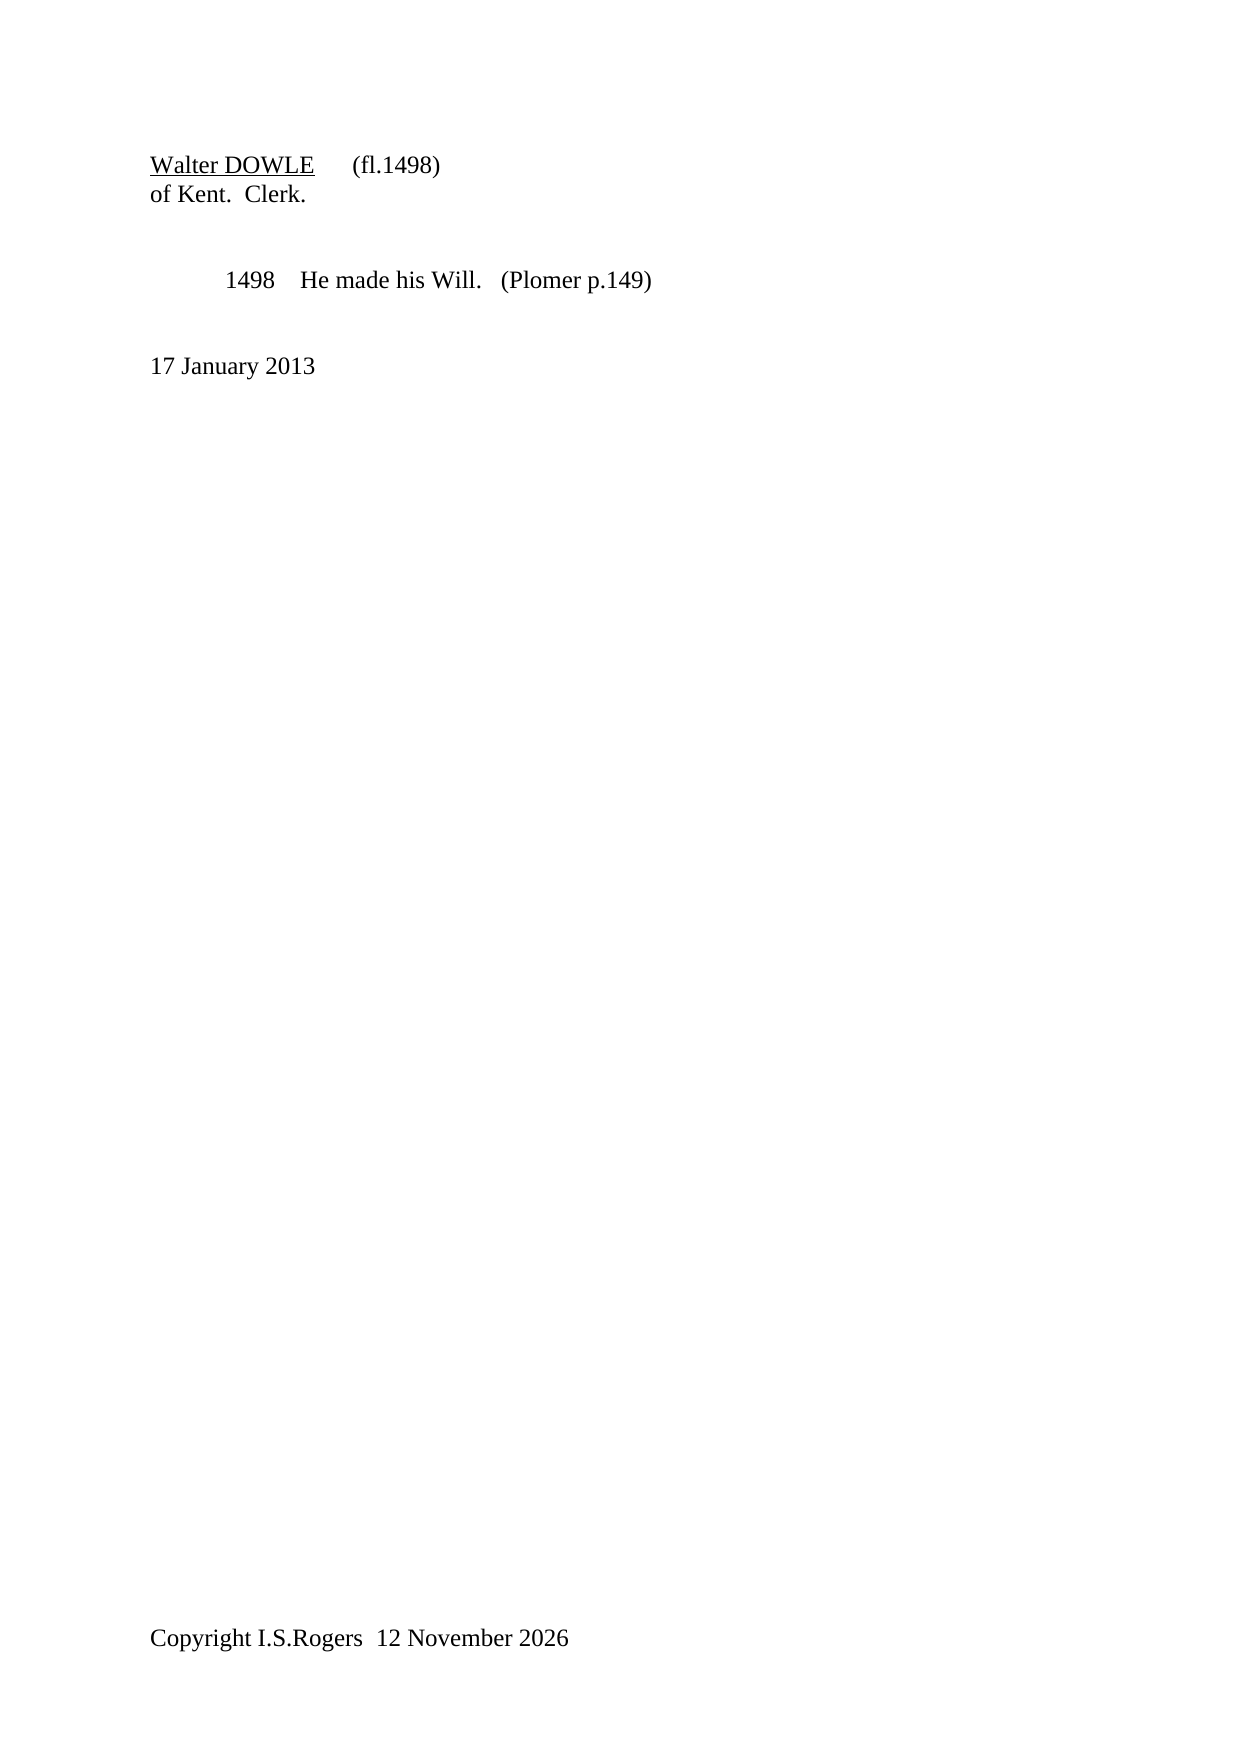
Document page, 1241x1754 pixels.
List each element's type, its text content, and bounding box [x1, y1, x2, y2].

text 17 January 2013 [150, 351, 1090, 380]
text of Kent. Clerk. [150, 179, 1090, 207]
text 1498 He made his Will. (Plomer p.149) [150, 265, 1090, 294]
text Walter DOWLE (fl.1498) [150, 150, 1090, 179]
